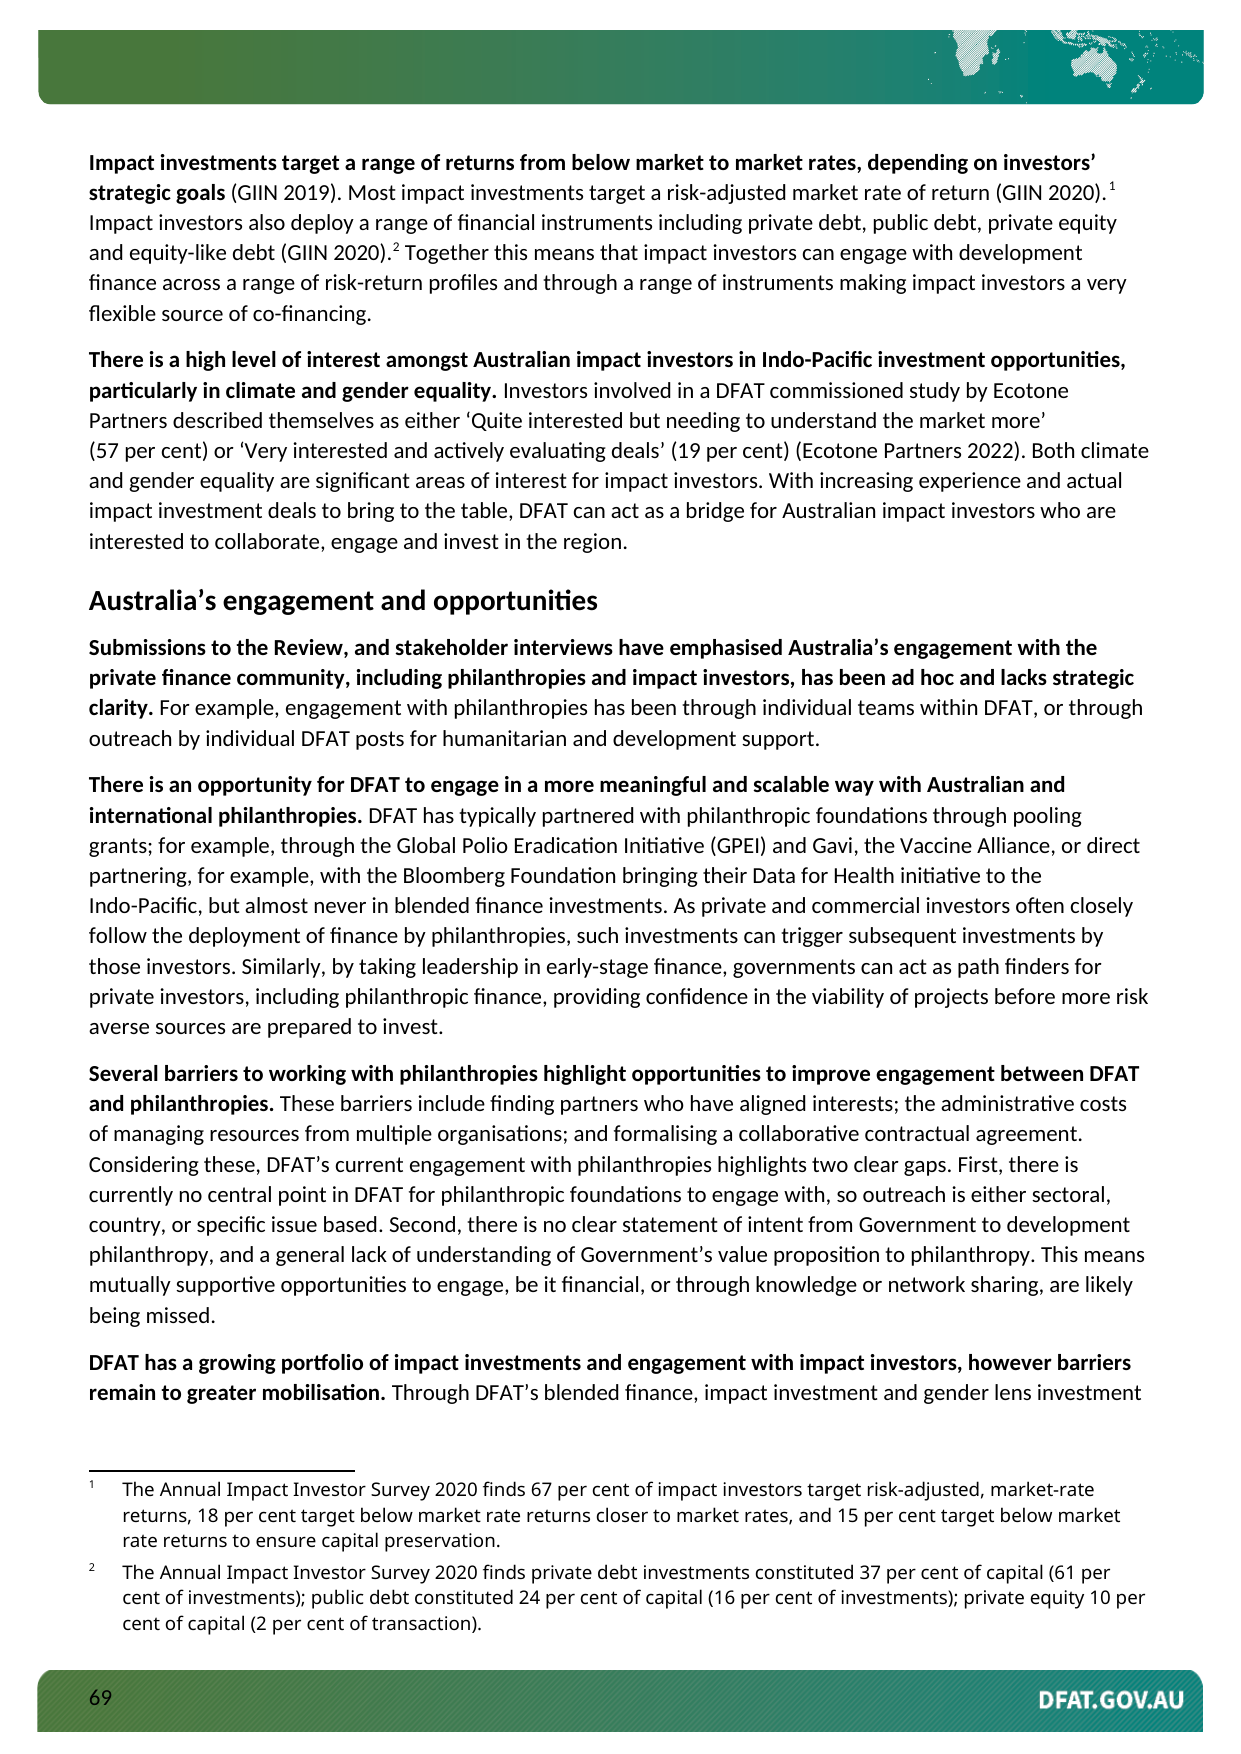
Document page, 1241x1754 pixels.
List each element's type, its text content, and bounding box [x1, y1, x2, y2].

picture [0, 0, 1241, 135]
text Submissions to the Review, and stakeholder interviews have emphasised Australia’s engagement with the private finance community, including philanthropies and impact investors, has been ad hoc and lacks strategic clarity. For example, engagement with philanthropies has been through individual teams within DFAT, or through outreach by individual DFAT posts for humanitarian and development support. [89, 633, 1152, 752]
text There is a high level of interest amongst Australian impact investors in Indo-Pacific investment opportunities, particularly in climate and gender equality. Investors involved in a DFAT commissioned study by Ecotone Partners described themselves as either ‘Quite interested but needing to understand the market more’ (57 per cent) or ‘Very interested and actively evaluating deals’ (19 per cent) (Ecotone Partners 2022). Both climate and gender equality are significant areas of interest for impact investors. With increasing experience and actual impact investment deals to bring to the table, DFAT can act as a bridge for Australian impact investors who are interested to collaborate, engage and invest in the region. [89, 346, 1152, 555]
picture [37, 1670, 1203, 1732]
subtitle Australia’s engagement and opportunities [89, 582, 1152, 618]
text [89, 1348, 1152, 1406]
text Impact investments target a range of returns from below market to market rates, depending on investors’ strategic goals (GIIN 2019). Most impact investments target a risk-adjusted market rate of return (GIIN 2020). Impact investors also deploy a range of financial instruments including private debt, public debt, private equity and equity-like debt (GIIN 2020). Together this means that impact investors can engage with development finance across a range of risk-return profiles and through a range of instruments making impact investors a very flexible source of co-financing. [89, 148, 1152, 327]
text There is an opportunity for DFAT to engage in a more meaningful and scalable way with Australian and international philanthropies. DFAT has typically partnered with philanthropic foundations through pooling grants; for example, through the Global Polio Eradication Initiative (GPEI) and Gavi, the Vaccine Alliance, or direct partnering, for example, with the Bloomberg Foundation bringing their Data for Health initiative to the Indo-Pacific, but almost never in blended finance investments. As private and commercial investors often closely follow the deployment of finance by philanthropies, such investments can trigger subsequent investments by those investors. Similarly, by taking leadership in early-stage finance, governments can act as path finders for private investors, including philanthropic finance, providing confidence in the viability of projects before more risk averse sources are prepared to invest. [89, 771, 1152, 1040]
text Several barriers to working with philanthropies highlight opportunities to improve engagement between DFAT and philanthropies. These barriers include finding partners who have aligned interests; the administrative costs of managing resources from multiple organisations; and formalising a collaborative contractual agreement. Considering these, DFAT’s current engagement with philanthropies highlights two clear gaps. First, there is currently no central point in DFAT for philanthropic foundations to engage with, so outreach is either sectoral, country, or specific issue based. Second, there is no clear statement of intent from Government to development philanthropy, and a general lack of understanding of Government’s value proposition to philanthropy. This means mutually supportive opportunities to engage, be it financial, or through knowledge or network sharing, are likely being missed. [89, 1059, 1152, 1329]
